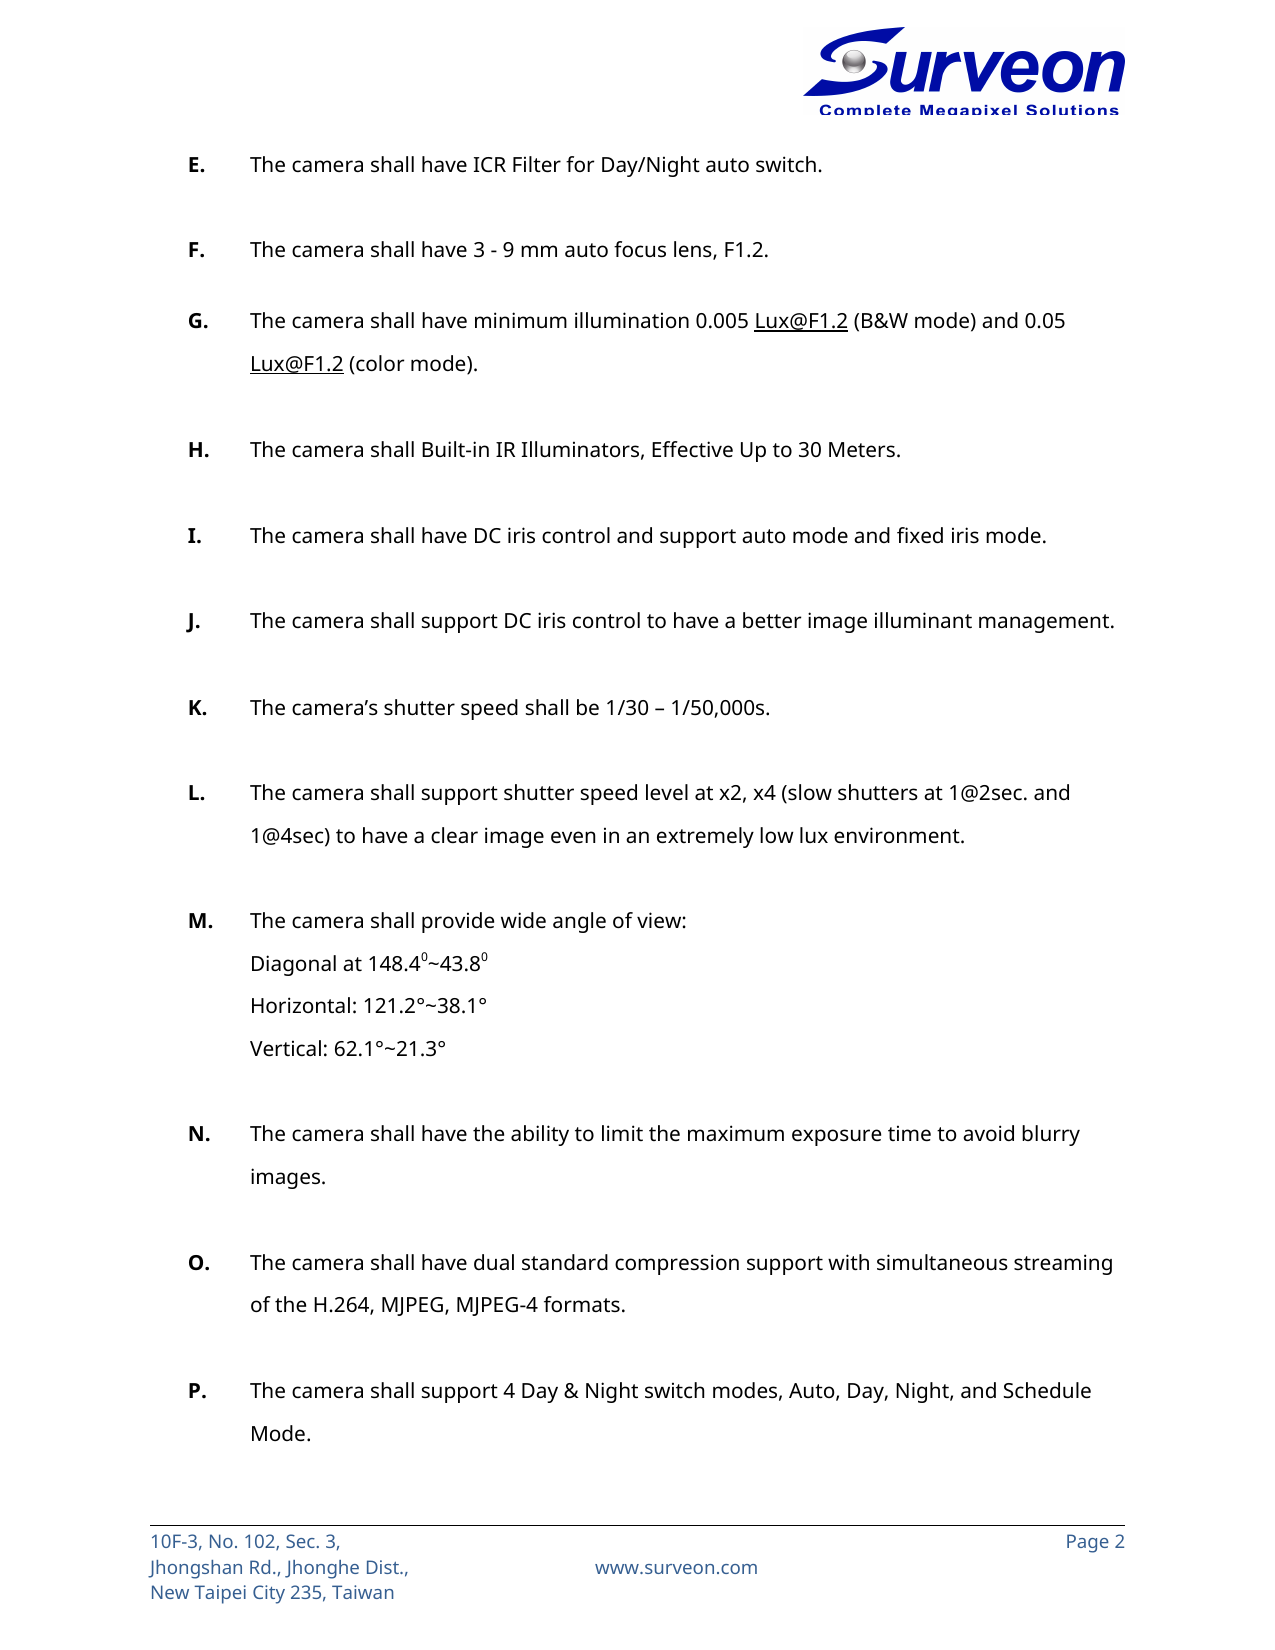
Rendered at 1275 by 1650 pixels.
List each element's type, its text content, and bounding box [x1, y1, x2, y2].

list The camera shall have ICR Filter for Day/Night auto switch. [188, 150, 1125, 178]
list The camera shall have minimum illumination 0.005 Lux@F1.2 (B&W mode) and 0.05 Lux@F1.2 (color mode). [188, 306, 1125, 420]
list The camera shall Built-in IR Illuminators, Effective Up to 30 Meters. [188, 435, 1125, 506]
list The camera shall have 3 - 9 mm auto focus lens, F1.2. [188, 235, 1125, 264]
list The camera’s shutter speed shall be 1/30 – 1/50,000s. [188, 693, 1125, 764]
list The camera shall have the ability to limit the maximum exposure time to avoid blurry images. [188, 1119, 1125, 1233]
list Diagonal at 148.40~43.80 [250, 949, 1125, 977]
list The camera shall support shutter speed level at x2, x4 (slow shutters at 1@2sec. and 1@4sec) to have a clear image even in an extremely low lux environment. [188, 778, 1125, 849]
list The camera shall provide wide angle of view: [188, 906, 1125, 935]
list The camera shall have DC iris control and support auto mode and fixed iris mode. [188, 521, 1125, 592]
list The camera shall support DC iris control to have a better image illuminant management. [188, 607, 1125, 678]
list The camera shall support 4 Day & Night switch modes, Auto, Day, Night, and Schedule Mode. [188, 1376, 1125, 1491]
list Horizontal: 121.2°~38.1° Vertical: 62.1°~21.3° [250, 992, 1125, 1063]
list The camera shall have dual standard compression support with simultaneous streaming of the H.264, MJPEG, MJPEG-4 formats. [188, 1248, 1125, 1362]
picture [803, 27, 1125, 115]
